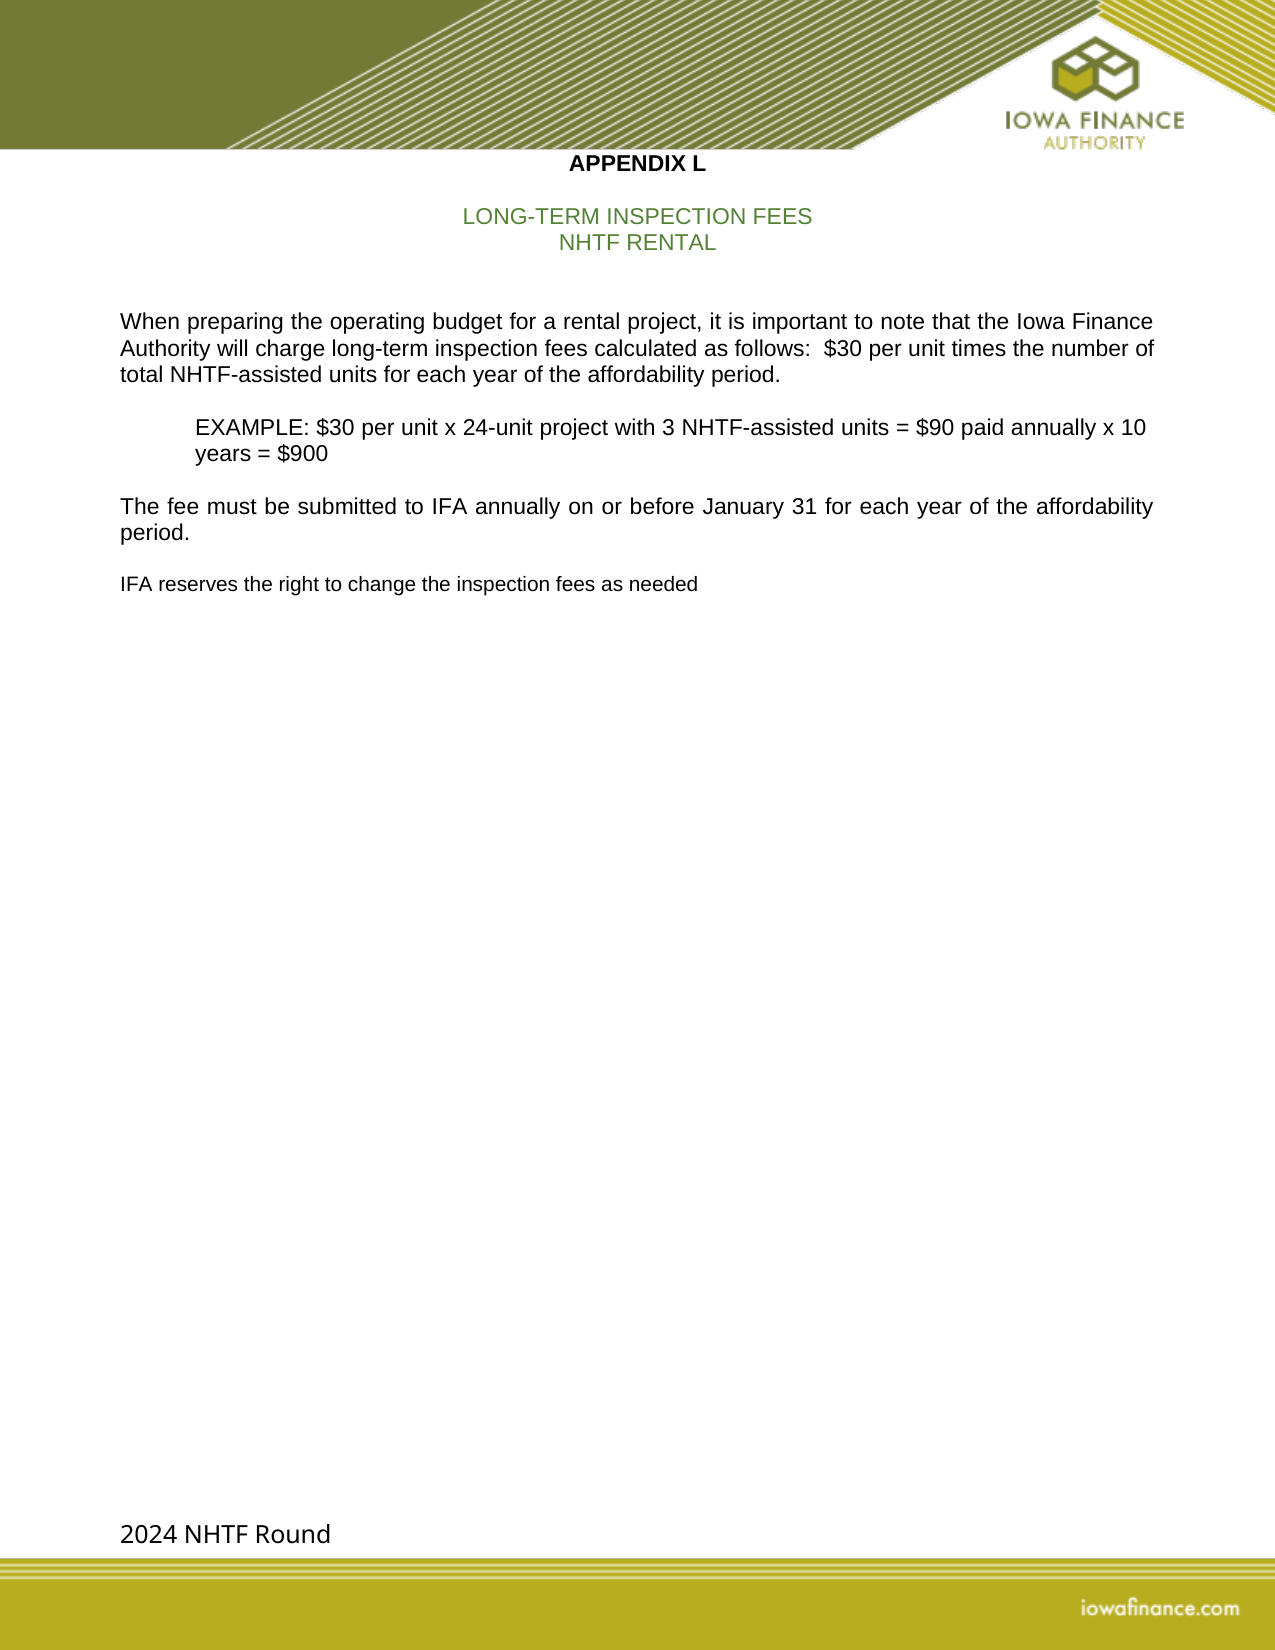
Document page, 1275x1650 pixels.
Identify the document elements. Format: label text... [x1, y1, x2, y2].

text APPENDIX L [120, 150, 1155, 176]
text NHTF RENTAL [120, 229, 1155, 255]
text When preparing the operating budget for a rental project, it is important to note that the Iowa Finance Authority will charge long-term inspection fees calculated as follows: $30 per unit times the number of total NHTF-assisted units for each year of the affordability period. [120, 308, 1155, 387]
text The fee must be submitted to IFA annually on or before January 31 for each year of the affordability period. [120, 493, 1155, 545]
text LONG-TERM INSPECTION FEES [120, 203, 1155, 229]
text EXAMPLE: $30 per unit x 24-unit project with 3 NHTF-assisted units = $90 paid annually x 10 years = $900 [120, 413, 1155, 466]
text IFA reserves the right to change the inspection fees as needed [120, 572, 1155, 596]
